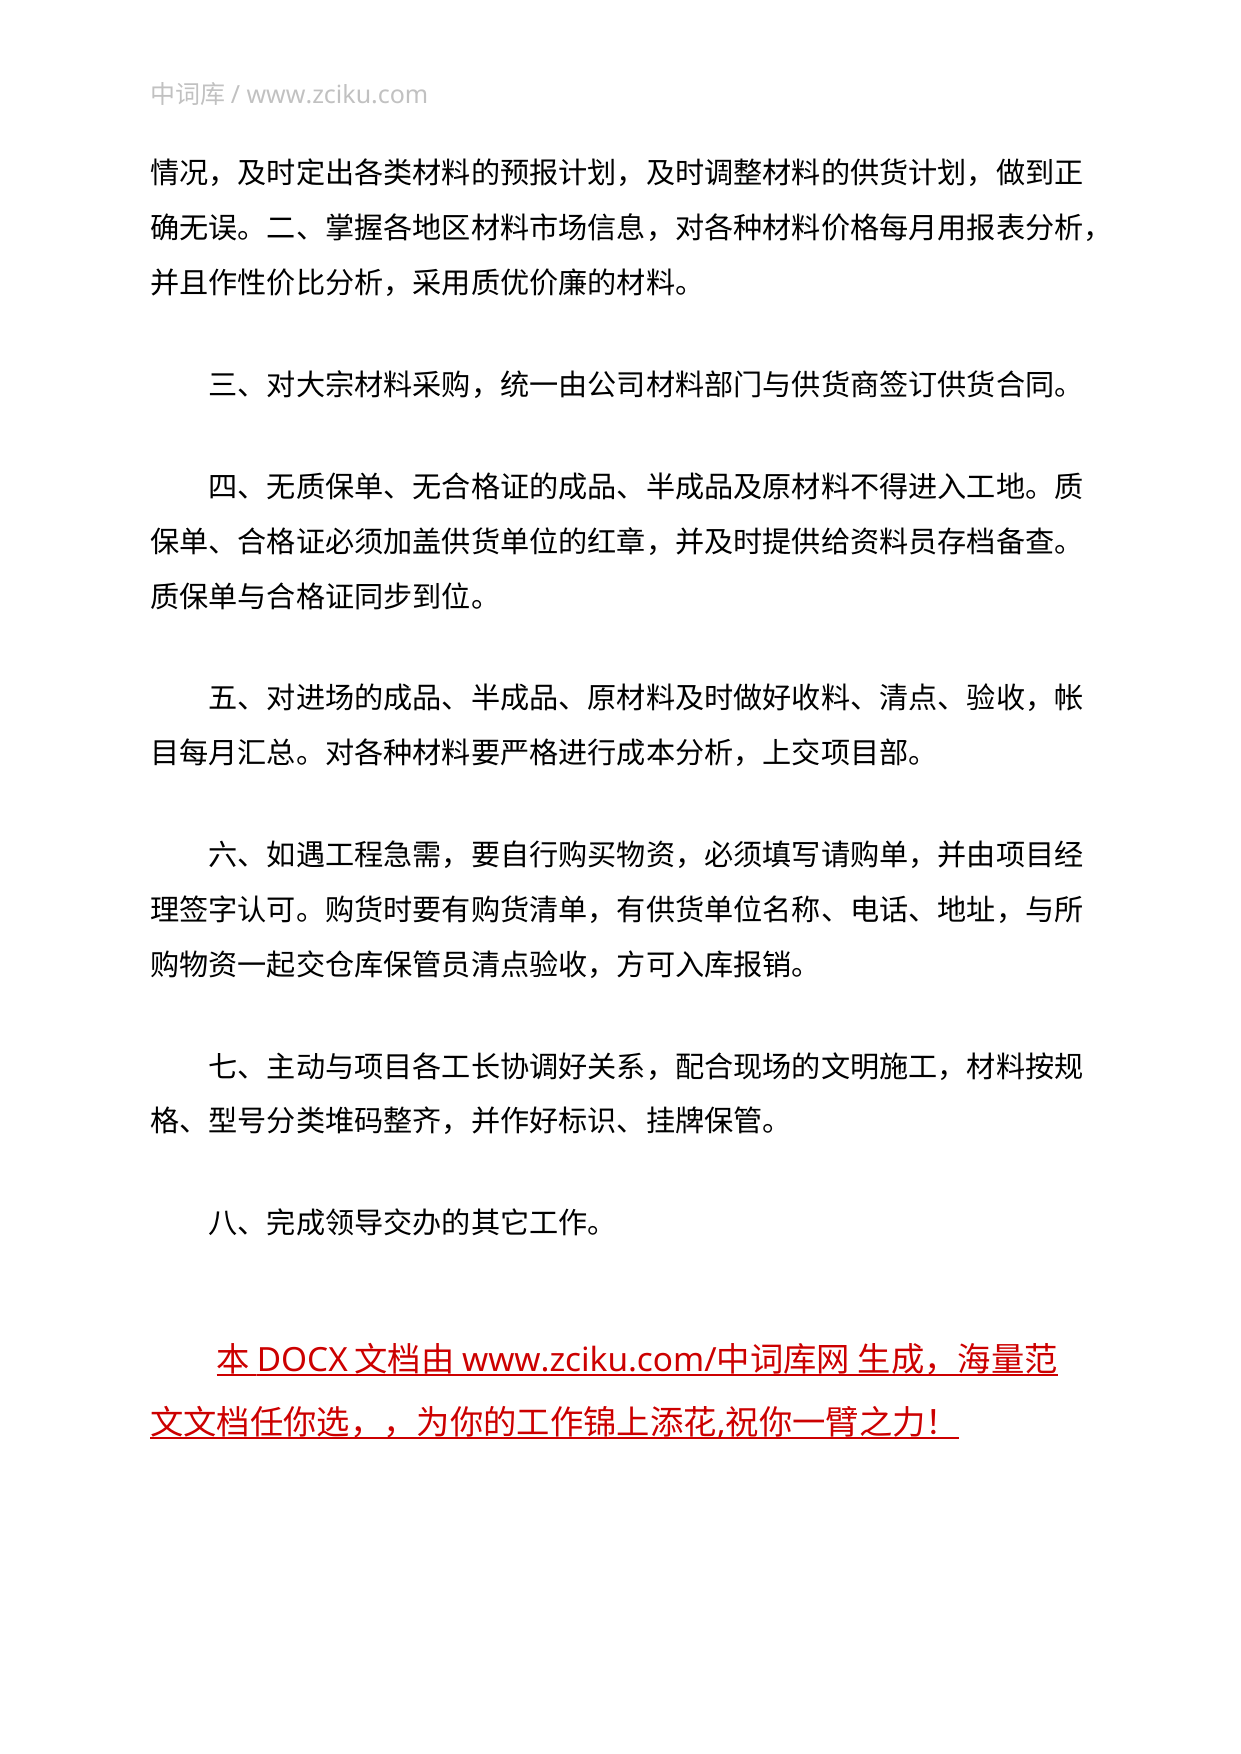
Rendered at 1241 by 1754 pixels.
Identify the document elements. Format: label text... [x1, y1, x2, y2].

text 四、无质保单、无合格证的成品、半成品及原材料不得进入工地。质保单、合格证必须加盖供货单位的红章，并及时提供给资料员存档备查。质保单与合格证同步到位。 [150, 463, 1090, 615]
text 八、完成领导交办的其它工作。 [150, 1200, 1090, 1242]
text 七、主动与项目各工长协调好关系，配合现场的文明施工，材料按规格、型号分类堆码整齐，并作好标识、挂牌保管。 [150, 1043, 1090, 1140]
text 本DOCX文档由 www.zciku.com/中词库网 生成，海量范文文档任你选，，为你的工作锦上添花,祝你一臂之力！ [150, 1333, 1090, 1444]
text 三、对大宗材料采购，统一由公司材料部门与供货商签订供货合同。 [150, 362, 1090, 404]
text 六、如遇工程急需，要自行购买物资，必须填写请购单，并由项目经理签字认可。购货时要有购货清单，有供货单位名称、电话、地址，与所购物资一起交仓库保管员清点验收，方可入库报销。 [150, 832, 1090, 984]
text 五、对进场的成品、半成品、原材料及时做好收料、清点、验收，帐目每月汇总。对各种材料要严格进行成本分析，上交项目部。 [150, 675, 1090, 772]
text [150, 150, 1090, 302]
